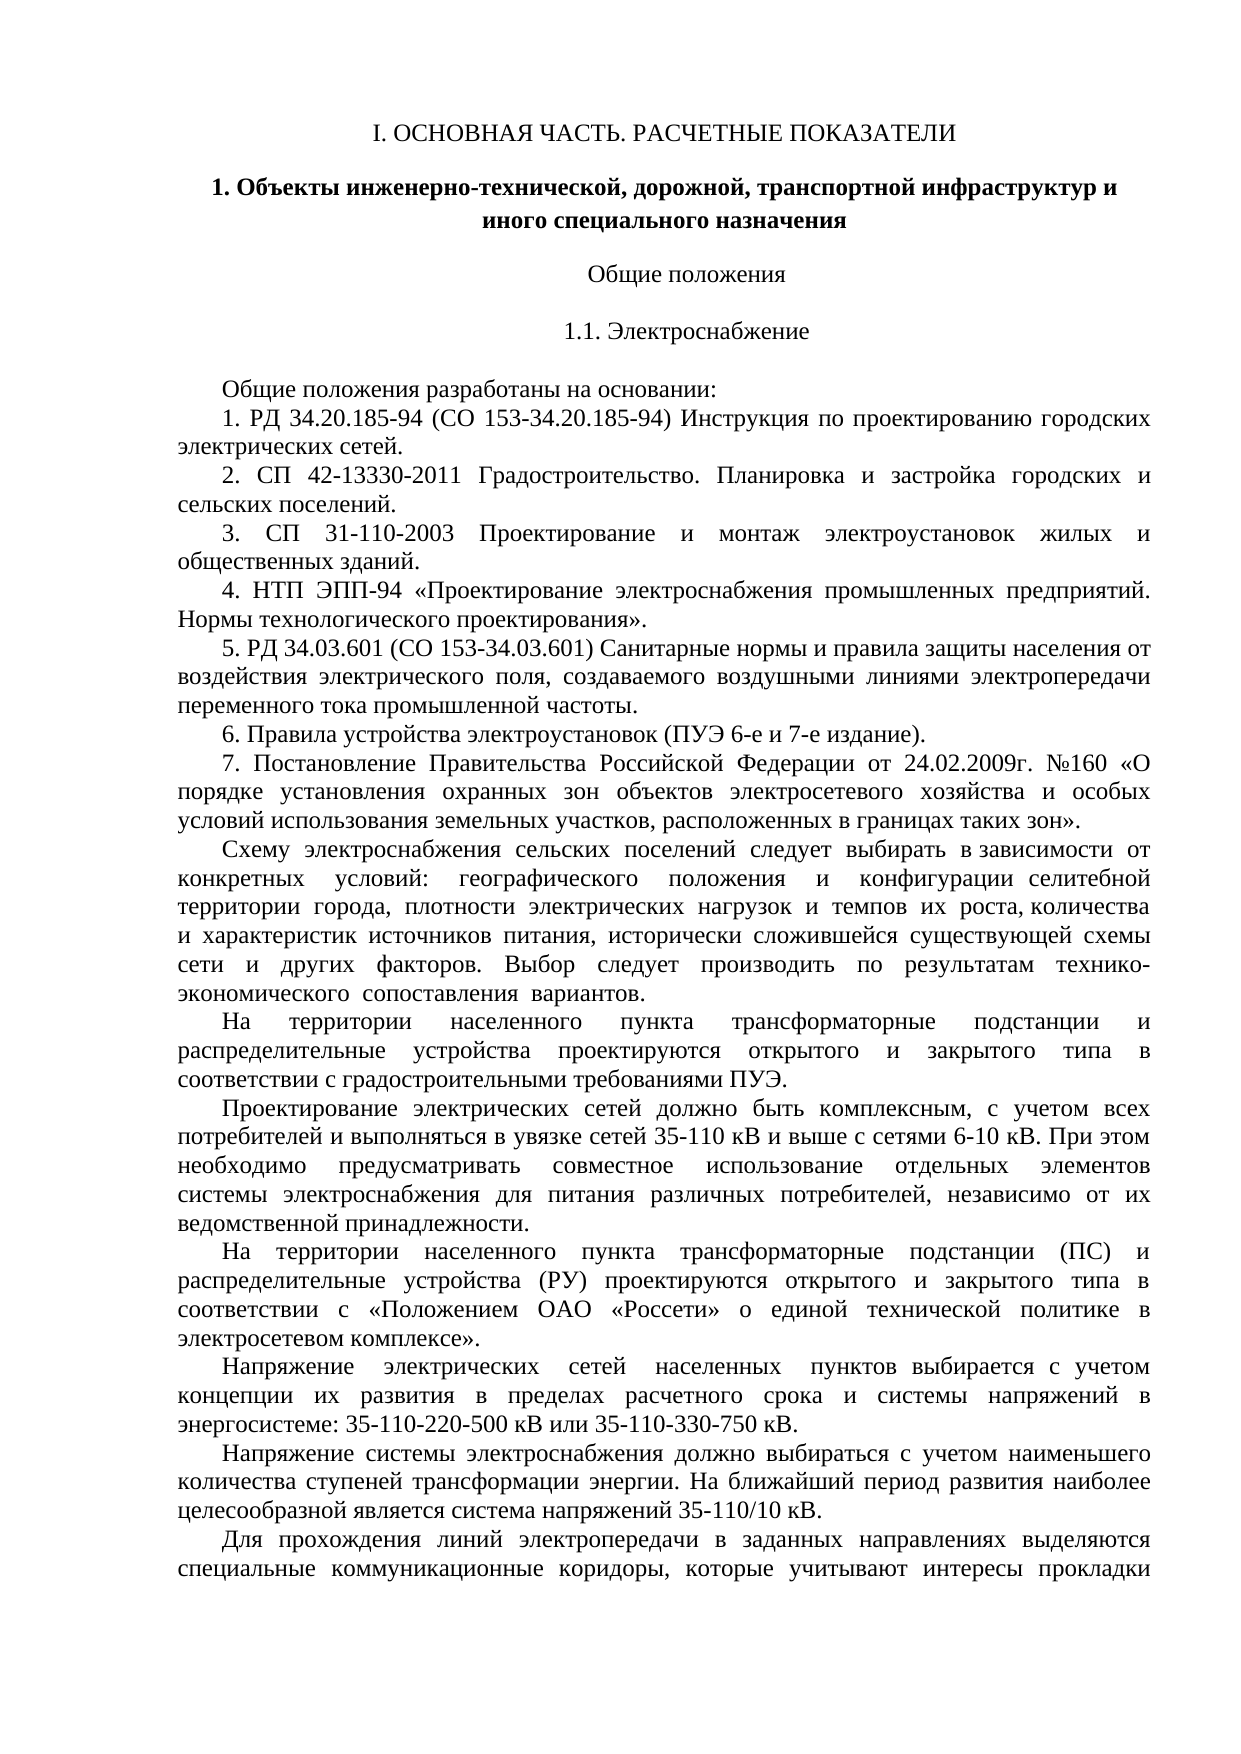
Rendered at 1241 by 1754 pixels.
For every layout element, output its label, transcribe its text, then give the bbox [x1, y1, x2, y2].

text Напряжение электрических сетей населенных пунктов выбирается с учетом концепции их развития в пределах расчетного срока и системы напряжений в энергосистеме: 35-110-220-500 кВ или 35-110-330-750 кВ. [177, 1351, 1152, 1438]
text На территории населенного пункта трансформаторные подстанции и распределительные устройства проектируются открытого и закрытого типа в соответствии с градостроительными требованиями ПУЭ. [177, 1006, 1152, 1093]
text I. ОСНОВНАЯ ЧАСТЬ. РАСЧЕТНЫЕ ПОКАЗАТЕЛИ [177, 118, 1152, 147]
text 5. РД 34.03.601 (СО 153-34.03.601) Санитарные нормы и правила защиты населения от воздействия электрического поля, создаваемого воздушными линиями электропередачи переменного тока промышленной частоты. [177, 633, 1152, 719]
text 1.1. Электроснабжение [177, 316, 1152, 345]
text Общие положения [177, 259, 1152, 288]
text Проектирование электрических сетей должно быть комплексным, с учетом всех потребителей и выполняться в увязке сетей 35-110 кВ и выше с сетями 6-10 кВ. При этом необходимо предусматривать совместное использование отдельных элементов системы электроснабжения для питания различных потребителей, независимо от их ведомственной принадлежности. [177, 1093, 1152, 1236]
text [177, 1524, 1152, 1581]
text 7. Постановление Правительства Российской Федерации от 24.02.2009г. №160 «О порядке установления охранных зон объектов электросетевого хозяйства и особых условий использования земельных участков, расположенных в границах таких зон». [177, 748, 1152, 834]
text На территории населенного пункта трансформаторные подстанции (ПС) и распределительные устройства (РУ) проектируются открытого и закрытого типа в соответствии с «Положением ОАО «Россети» о единой технической политике в электросетевом комплексе». [177, 1236, 1152, 1351]
text Напряжение системы электроснабжения должно выбираться с учетом наименьшего количества ступеней трансформации энергии. На ближайший период развития наиболее целесообразной является система напряжений 35-110/10 кВ. [177, 1438, 1152, 1524]
text Общие положения разработаны на основании: [177, 374, 1152, 403]
text 4. НТП ЭПП-94 «Проектирование электроснабжения промышленных предприятий. Нормы технологического проектирования». [177, 575, 1152, 633]
text 6. Правила устройства электроустановок (ПУЭ 6-е и 7-е издание). [177, 719, 1152, 748]
text 1. Объекты инженерно-технической, дорожной, транспортной инфраструктур и иного специального назначения [177, 172, 1152, 234]
text Схему электроснабжения сельских поселений следует выбирать в зависимости от конкретных условий: географического положения и конфигурации селитебной территории города, плотности электрических нагрузок и темпов их роста, количества и характеристик источников питания, исторически сложившейся существующей схемы сети и других факторов. Выбор следует производить по результатам технико- экономического сопоставления вариантов. [177, 834, 1152, 1006]
text 1. РД 34.20.185-94 (СО 153-34.20.185-94) Инструкция по проектированию городских электрических сетей. [177, 403, 1152, 460]
text 3. СП 31-110-2003 Проектирование и монтаж электроустановок жилых и общественных зданий. [177, 518, 1152, 575]
text 2. СП 42-13330-2011 Градостроительство. Планировка и застройка городских и сельских поселений. [177, 460, 1152, 518]
